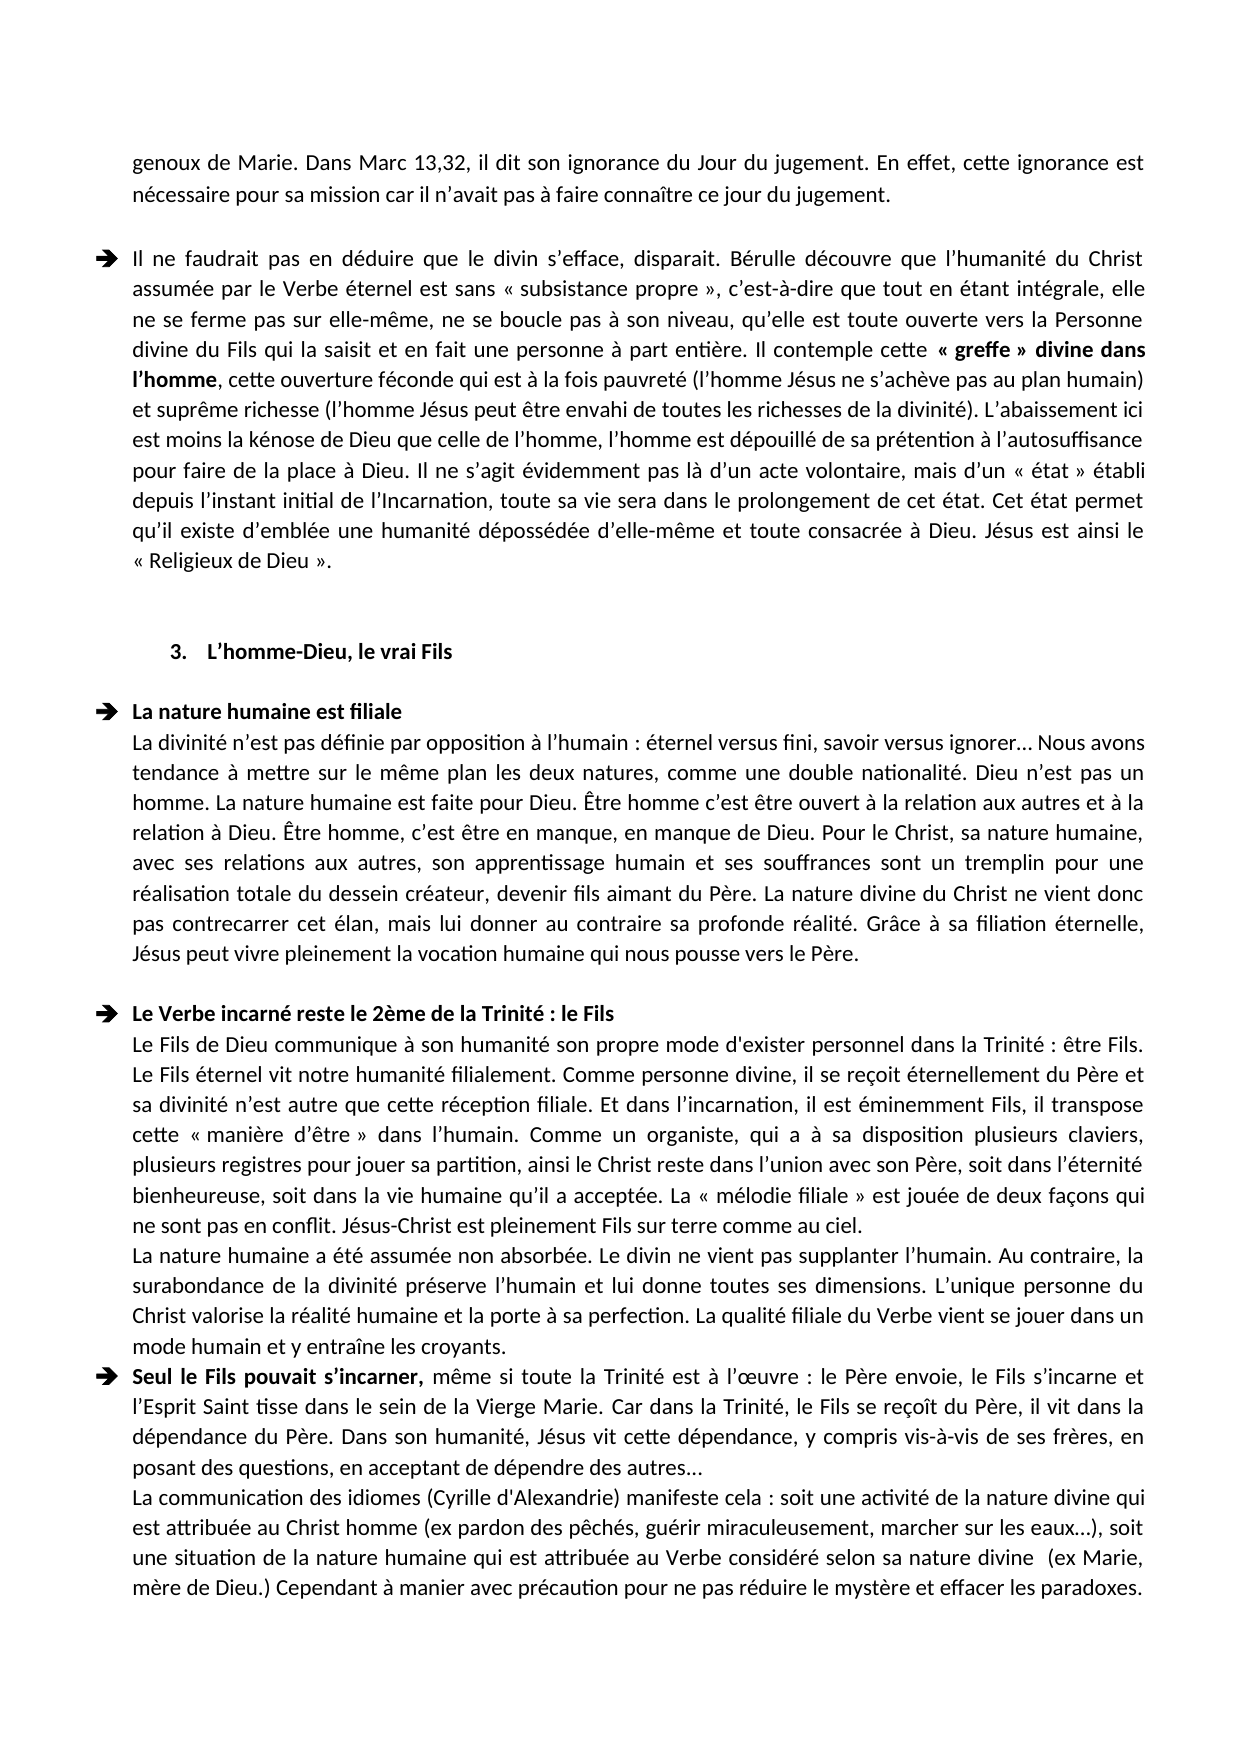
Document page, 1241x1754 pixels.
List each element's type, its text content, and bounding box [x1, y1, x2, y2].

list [94, 148, 1146, 240]
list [94, 1362, 1146, 1601]
list Le Verbe incarné reste le 2ème de la Trinité : le Fils Le Fils de Dieu communique à son humanité son propre mode d'exister personnel dans la Trinité : être Fils. Le Fils éternel vit notre humanité filialement. Comme personne divine, il se reçoit éternellement du Père et sa divinité n’est autre que cette réception filiale. Et dans l’incarnation, il est éminemment Fils, il transpose cette « manière d’être » dans l’humain. Comme un organiste, qui a à sa disposition plusieurs claviers, plusieurs registres pour jouer sa partition, ainsi le Christ reste dans l’union avec son Père, soit dans l’éternité bienheureuse, soit dans la vie humaine qu’il a acceptée. La « mélodie filiale » est jouée de deux façons qui ne sont pas en conflit. Jésus-Christ est pleinement Fils sur terre comme au ciel. La nature humaine a été assumée non absorbée. Le divin ne vient pas supplanter l’humain. Au contraire, la surabondance de la divinité préserve l’humain et lui donne toutes ses dimensions. L’unique personne du Christ valorise la réalité humaine et la porte à sa perfection. La qualité filiale du Verbe vient se jouer dans un mode humain et y entraîne les croyants. [94, 999, 1146, 1360]
list La nature humaine est filiale La divinité n’est pas définie par opposition à l’humain : éternel versus fini, savoir versus ignorer… Nous avons tendance à mettre sur le même plan les deux natures, comme une double nationalité. Dieu n’est pas un homme. La nature humaine est faite pour Dieu. Être homme c’est être ouvert à la relation aux autres et à la relation à Dieu. Être homme, c’est être en manque, en manque de Dieu. Pour le Christ, sa nature humaine, avec ses relations aux autres, son apprentissage humain et ses souffrances sont un tremplin pour une réalisation totale du dessein créateur, devenir fils aimant du Père. La nature divine du Christ ne vient donc pas contrecarrer cet élan, mais lui donner au contraire sa profonde réalité. Grâce à sa filiation éternelle, Jésus peut vivre pleinement la vocation humaine qui nous pousse vers le Père. [94, 697, 1146, 997]
list Il ne faudrait pas en déduire que le divin s’efface, disparait. Bérulle découvre que l’humanité du Christ assumée par le Verbe éternel est sans « subsistance propre », c’est-à-dire que tout en étant intégrale, elle ne se ferme pas sur elle-même, ne se boucle pas à son niveau, qu’elle est toute ouverte vers la Personne divine du Fils qui la saisit et en fait une personne à part entière. Il contemple cette « greffe » divine dans l’homme, cette ouverture féconde qui est à la fois pauvreté (l’homme Jésus ne s’achève pas au plan humain) et suprême richesse (l’homme Jésus peut être envahi de toutes les richesses de la divinité). L’abaissement ici est moins la kénose de Dieu que celle de l’homme, l’homme est dépouillé de sa prétention à l’autosuffisance pour faire de la place à Dieu. Il ne s’agit évidemment pas là d’un acte volontaire, mais d’un « état » établi depuis l’instant initial de l’Incarnation, toute sa vie sera dans le prolongement de cet état. Cet état permet qu’il existe d’emblée une humanité dépossédée d’elle-même et toute consacrée à Dieu. Jésus est ainsi le « Religieux de Dieu ». [94, 244, 1146, 635]
list L’homme-Dieu, le vrai Fils [169, 637, 1146, 665]
